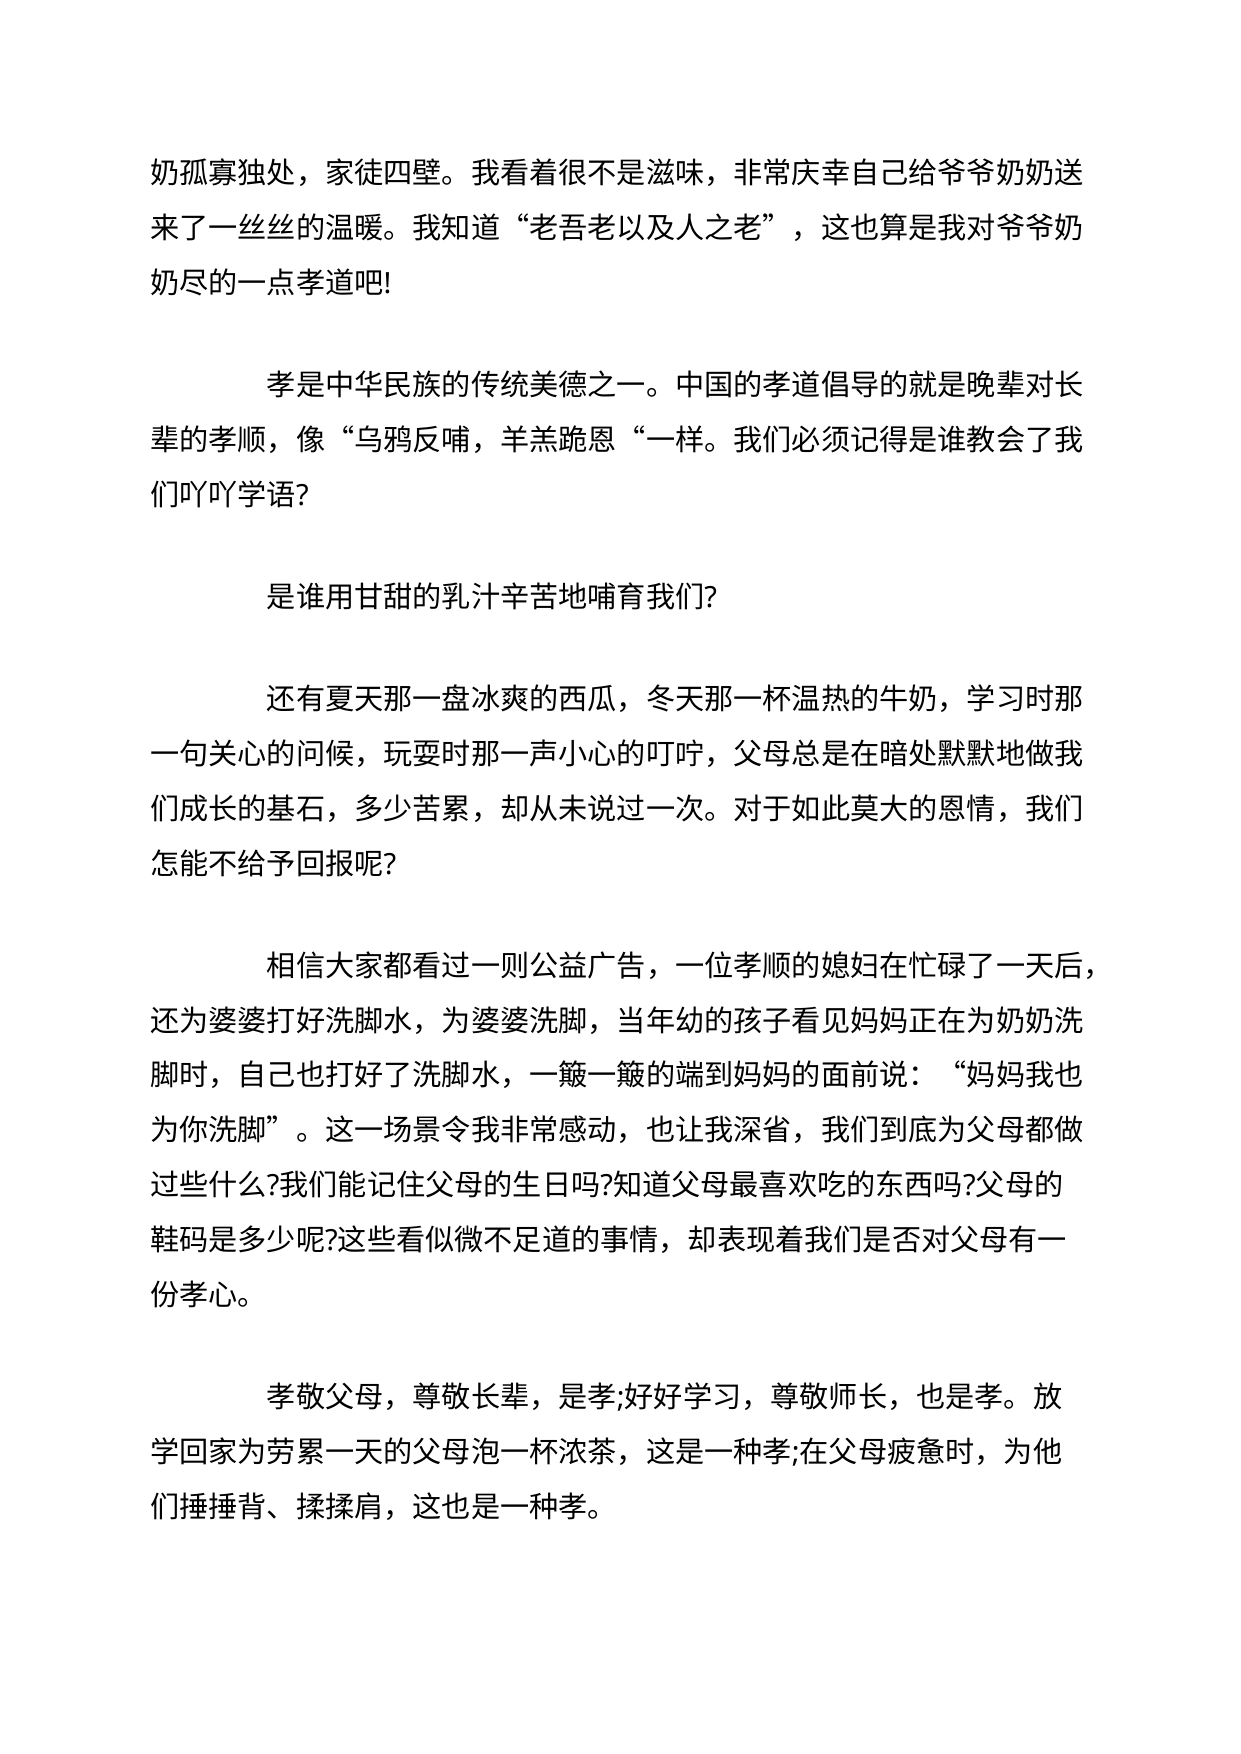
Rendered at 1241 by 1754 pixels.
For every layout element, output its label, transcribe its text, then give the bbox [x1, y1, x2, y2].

text 相信大家都看过一则公益广告，一位孝顺的媳妇在忙碌了一天后，还为婆婆打好洗脚水，为婆婆洗脚，当年幼的孩子看见妈妈正在为奶奶洗脚时，自己也打好了洗脚水，一簸一簸的端到妈妈的面前说：“妈妈我也为你洗脚”。这一场景令我非常感动，也让我深省，我们到底为父母都做过些什么?我们能记住父母的生日吗?知道父母最喜欢吃的东西吗?父母的鞋码是多少呢?这些看似微不足道的事情，却表现着我们是否对父母有一份孝心。 [150, 942, 1090, 1314]
text 孝是中华民族的传统美德之一。中国的孝道倡导的就是晚辈对长辈的孝顺，像“乌鸦反哺，羊羔跪恩“一样。我们必须记得是谁教会了我们吖吖学语? [150, 362, 1090, 514]
text 是谁用甘甜的乳汁辛苦地哺育我们? [150, 573, 1090, 616]
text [150, 150, 1090, 302]
text 还有夏天那一盘冰爽的西瓜，冬天那一杯温热的牛奶，学习时那一句关心的问候，玩耍时那一声小心的叮咛，父母总是在暗处默默地做我们成长的基石，多少苦累，却从未说过一次。对于如此莫大的恩情，我们怎能不给予回报呢? [150, 676, 1090, 883]
text 孝敬父母，尊敬长辈，是孝;好好学习，尊敬师长，也是孝。放学回家为劳累一天的父母泡一杯浓茶，这是一种孝;在父母疲惫时，为他们捶捶背、揉揉肩，这也是一种孝。 [150, 1373, 1090, 1526]
